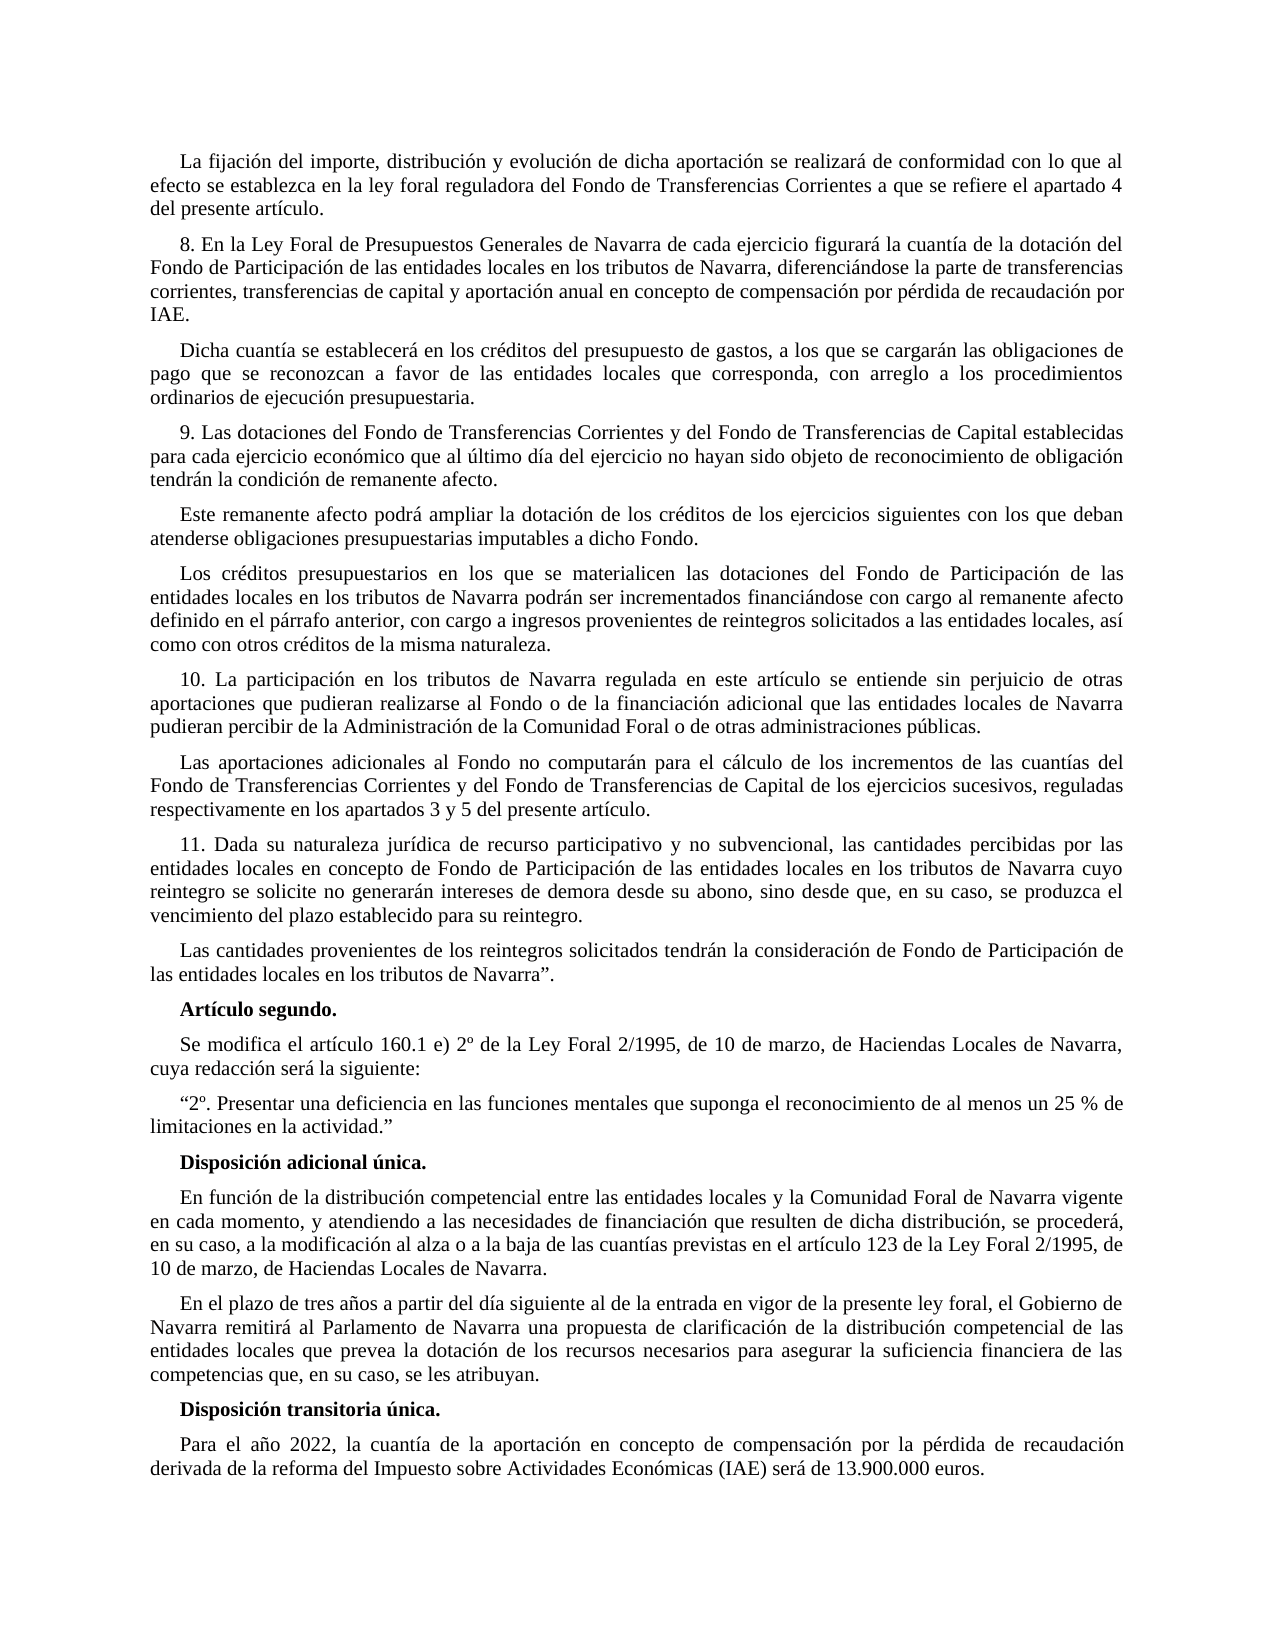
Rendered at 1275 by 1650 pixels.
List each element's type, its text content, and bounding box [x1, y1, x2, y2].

text La fijación del importe, distribución y evolución de dicha aportación se realizará de conformidad con lo que al efecto se establezca en la ley foral reguladora del Fondo de Transferencias Corrientes a que se refiere el apartado 4 del presente artículo. [150, 150, 1125, 221]
text Dicha cuantía se establecerá en los créditos del presupuesto de gastos, a los que se cargarán las obligaciones de pago que se reconozcan a favor de las entidades locales que corresponda, con arreglo a los procedimientos ordinarios de ejecución presupuestaria. [150, 338, 1125, 409]
text Se modifica el artículo 160.1 e) 2º de la Ley Foral 2/1995, de 10 de marzo, de Haciendas Locales de Navarra, cuya redacción será la siguiente: [150, 1033, 1125, 1080]
text En función de la distribución competencial entre las entidades locales y la Comunidad Foral de Navarra vigente en cada momento, y atendiendo a las necesidades de financiación que resulten de dicha distribución, se procederá, en su caso, a la modificación al alza o a la baja de las cuantías previstas en el artículo 123 de la Ley Foral 2/1995, de 10 de marzo, de Haciendas Locales de Navarra. [150, 1186, 1125, 1280]
text 9. Las dotaciones del Fondo de Transferencias Corrientes y del Fondo de Transferencias de Capital establecidas para cada ejercicio económico que al último día del ejercicio no hayan sido objeto de reconocimiento de obligación tendrán la condición de remanente afecto. [150, 421, 1125, 491]
text Artículo segundo. [150, 997, 1125, 1021]
text Los créditos presupuestarios en los que se materialicen las dotaciones del Fondo de Participación de las entidades locales en los tributos de Navarra podrán ser incrementados financiándose con cargo al remanente afecto definido en el párrafo anterior, con cargo a ingresos provenientes de reintegros solicitados a las entidades locales, así como con otros créditos de la misma naturaleza. [150, 562, 1125, 656]
text “2º. Presentar una deficiencia en las funciones mentales que suponga el reconocimiento de al menos un 25 % de limitaciones en la actividad.” [150, 1092, 1125, 1139]
text Disposición transitoria única. [150, 1398, 1125, 1421]
text 10. La participación en los tributos de Navarra regulada en este artículo se entiende sin perjuicio de otras aportaciones que pudieran realizarse al Fondo o de la financiación adicional que las entidades locales de Navarra pudieran percibir de la Administración de la Comunidad Foral o de otras administraciones públicas. [150, 668, 1125, 738]
text Las cantidades provenientes de los reintegros solicitados tendrán la consideración de Fondo de Participación de las entidades locales en los tributos de Navarra”. [150, 939, 1125, 986]
text Las aportaciones adicionales al Fondo no computarán para el cálculo de los incrementos de las cuantías del Fondo de Transferencias Corrientes y del Fondo de Transferencias de Capital de los ejercicios sucesivos, reguladas respectivamente en los apartados 3 y 5 del presente artículo. [150, 750, 1125, 821]
text Disposición adicional única. [150, 1151, 1125, 1174]
text 11. Dada su naturaleza jurídica de recurso participativo y no subvencional, las cantidades percibidas por las entidades locales en concepto de Fondo de Participación de las entidades locales en los tributos de Navarra cuyo reintegro se solicite no generarán intereses de demora desde su abono, sino desde que, en su caso, se produzca el vencimiento del plazo establecido para su reintegro. [150, 833, 1125, 927]
text 8. En la Ley Foral de Presupuestos Generales de Navarra de cada ejercicio figurará la cuantía de la dotación del Fondo de Participación de las entidades locales en los tributos de Navarra, diferenciándose la parte de transferencias corrientes, transferencias de capital y aportación anual en concepto de compensación por pérdida de recaudación por IAE. [150, 232, 1125, 327]
text En el plazo de tres años a partir del día siguiente al de la entrada en vigor de la presente ley foral, el Gobierno de Navarra remitirá al Parlamento de Navarra una propuesta de clarificación de la distribución competencial de las entidades locales que prevea la dotación de los recursos necesarios para asegurar la suficiencia financiera de las competencias que, en su caso, se les atribuyan. [150, 1292, 1125, 1386]
text Para el año 2022, la cuantía de la aportación en concepto de compensación por la pérdida de recaudación derivada de la reforma del Impuesto sobre Actividades Económicas (IAE) será de 13.900.000 euros. [150, 1433, 1125, 1480]
text Este remanente afecto podrá ampliar la dotación de los créditos de los ejercicios siguientes con los que deban atenderse obligaciones presupuestarias imputables a dicho Fondo. [150, 503, 1125, 550]
